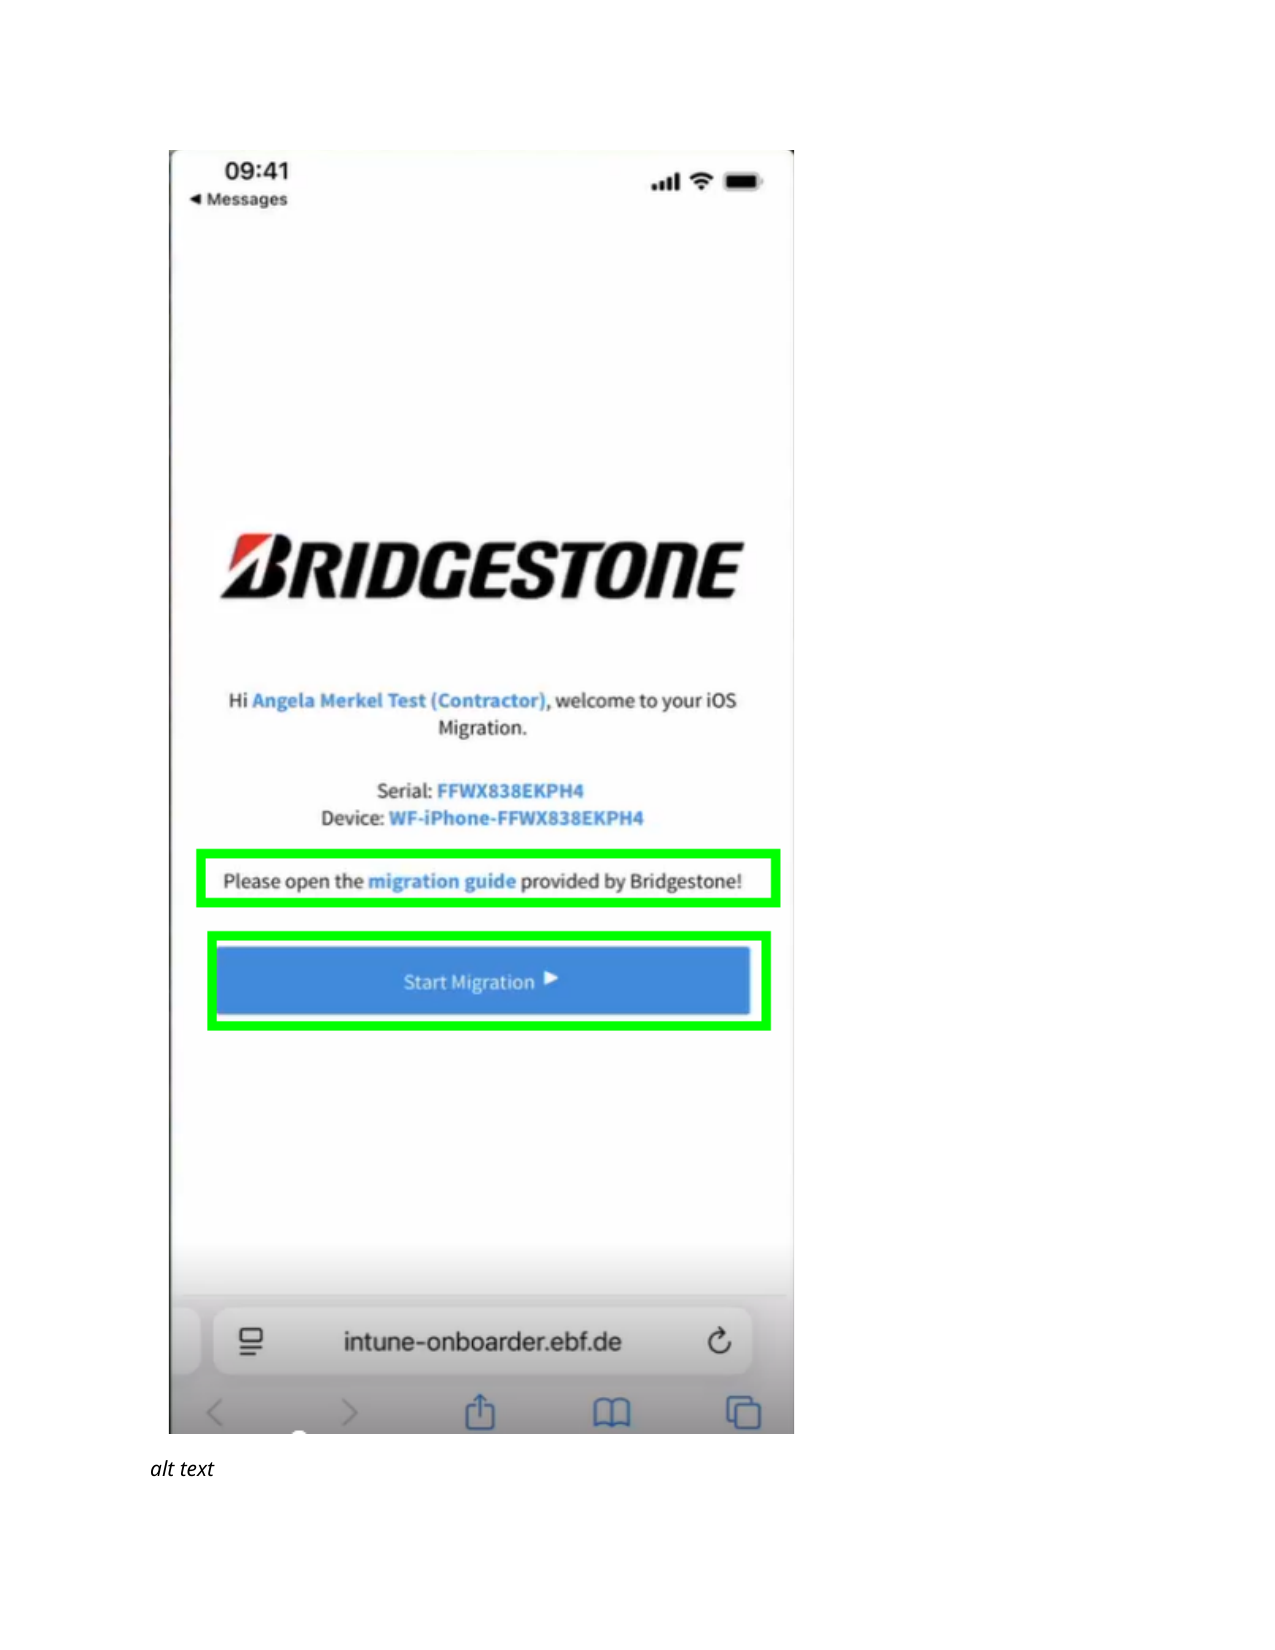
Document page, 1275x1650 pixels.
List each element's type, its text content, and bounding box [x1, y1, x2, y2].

text alt text [150, 1454, 1125, 1483]
picture [168, 150, 795, 1434]
